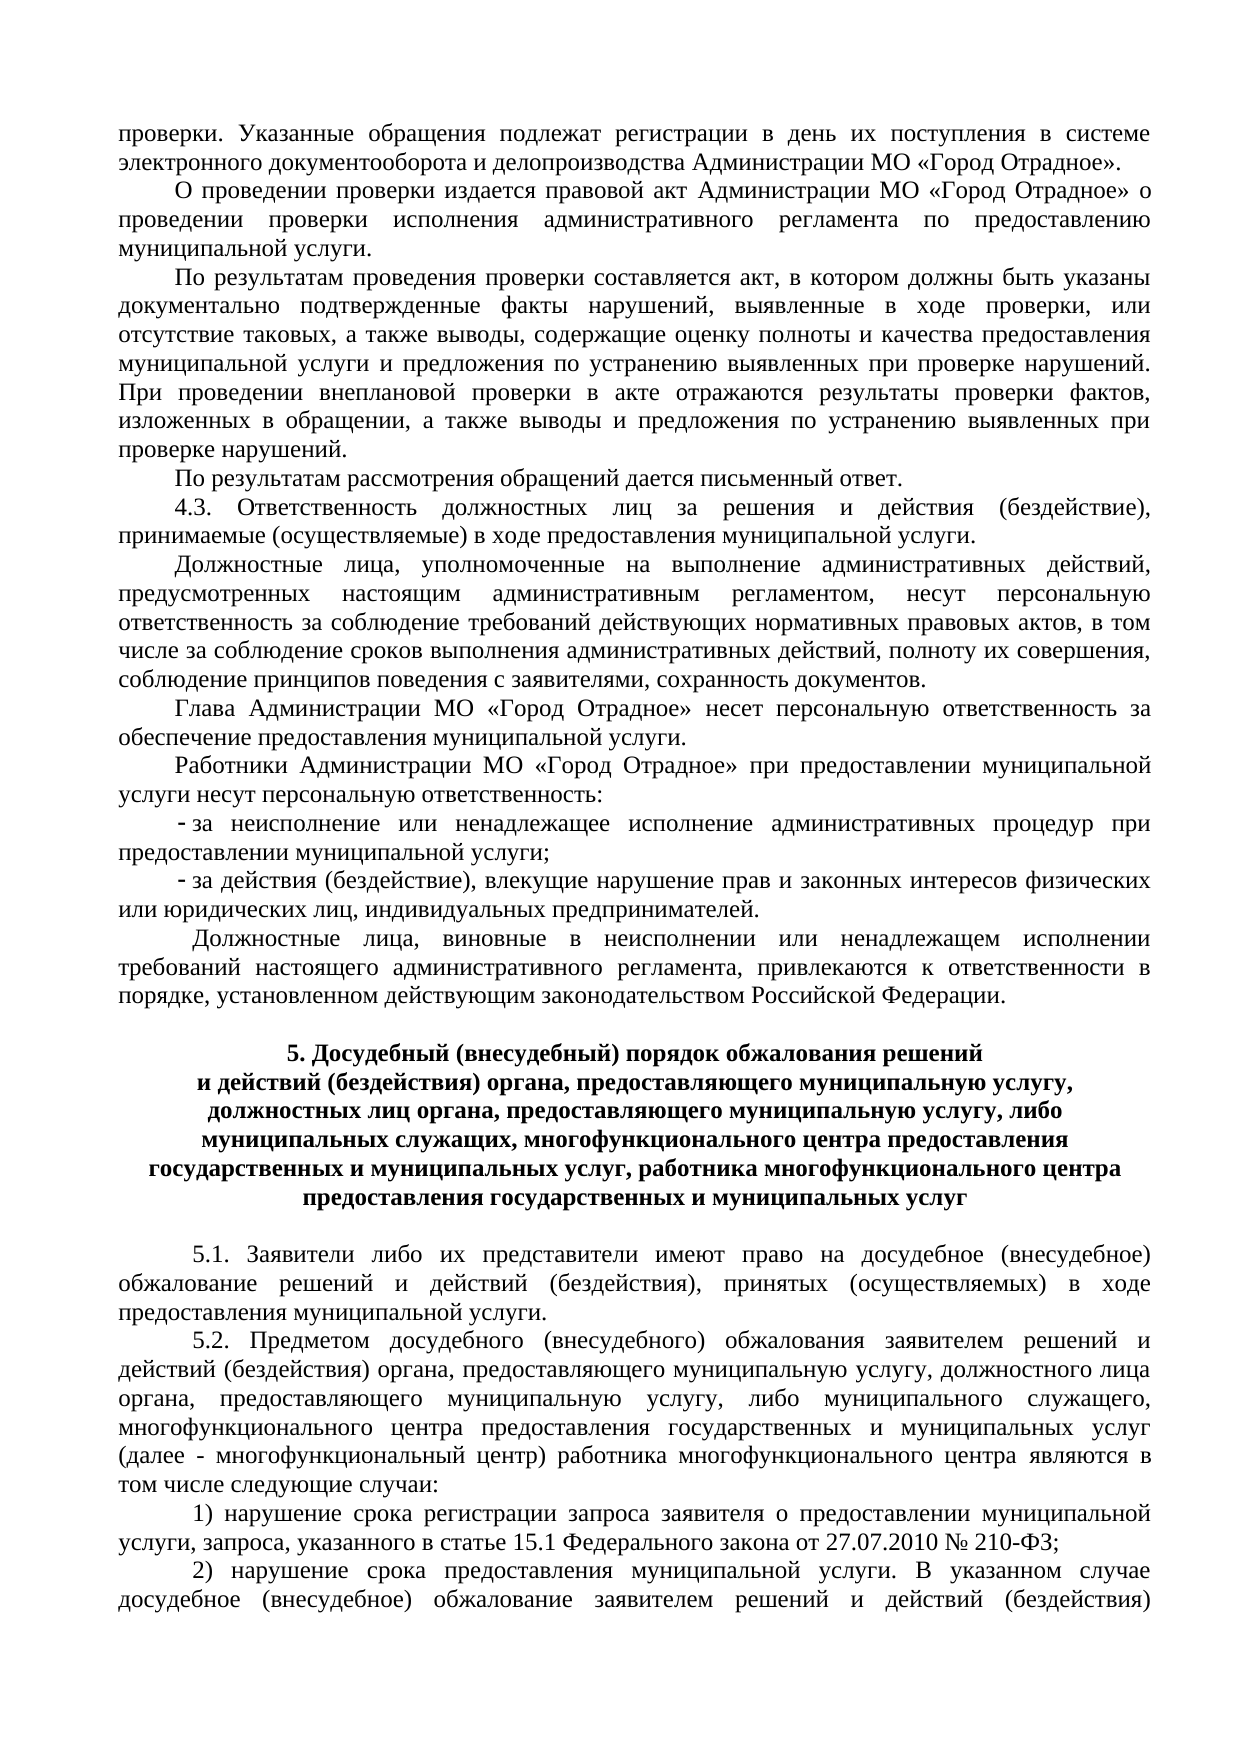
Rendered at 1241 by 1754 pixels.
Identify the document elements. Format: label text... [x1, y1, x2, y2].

text и действий (бездействия) органа, предоставляющего муниципальную услугу, должностных лиц органа, предоставляющего муниципальную услугу, либо муниципальных служащих, многофункционального центра предоставления государственных и муниципальных услуг, работника многофункционального центра предоставления государственных и муниципальных услуг [118, 1067, 1152, 1211]
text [118, 118, 1152, 176]
text Глава Администрации МО «Город Отрадное» несет персональную ответственность за обеспечение предоставления муниципальной услуги. [118, 693, 1152, 751]
text По результатам проведения проверки составляется акт, в котором должны быть указаны документально подтвержденные факты нарушений, выявленные в ходе проверки, или отсутствие таковых, а также выводы, содержащие оценку полноты и качества предоставления муниципальной услуги и предложения по устранению выявленных при проверке нарушений. При проведении внеплановой проверки в акте отражаются результаты проверки фактов, изложенных в обращении, а также выводы и предложения по устранению выявленных при проверке нарушений. [118, 262, 1152, 463]
text По результатам рассмотрения обращений дается письменный ответ. [118, 463, 1152, 492]
text 5.1. Заявители либо их представители имеют право на досудебное (внесудебное) обжалование решений и действий (бездействия), принятых (осуществляемых) в ходе предоставления муниципальной услуги. [118, 1239, 1152, 1326]
list за неисполнение или ненадлежащее исполнение административных процедур при предоставлении муниципальной услуги; [118, 808, 1152, 866]
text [118, 1556, 1152, 1613]
text 4.3. Ответственность должностных лиц за решения и действия (бездействие), принимаемые (осуществляемые) в ходе предоставления муниципальной услуги. [118, 492, 1152, 549]
list за действия (бездействие), влекущие нарушение прав и законных интересов физических или юридических лиц, индивидуальных предпринимателей. [118, 866, 1152, 923]
text 1) нарушение срока регистрации запроса заявителя о предоставлении муниципальной услуги, запроса, указанного в статье 15.1 Федерального закона от 27.07.2010 № 210-ФЗ; [118, 1498, 1152, 1556]
text Работники Администрации МО «Город Отрадное» при предоставлении муниципальной услуги несут персональную ответственность: [118, 751, 1152, 808]
text О проведении проверки издается правовой акт Администрации МО «Город Отрадное» о проведении проверки исполнения административного регламента по предоставлению муниципальной услуги. [118, 176, 1152, 262]
text Должностные лица, уполномоченные на выполнение административных действий, предусмотренных настоящим административным регламентом, несут персональную ответственность за соблюдение требований действующих нормативных правовых актов, в том числе за соблюдение сроков выполнения административных действий, полноту их совершения, соблюдение принципов поведения с заявителями, сохранность документов. [118, 549, 1152, 693]
text Должностные лица, виновные в неисполнении или ненадлежащем исполнении требований настоящего административного регламента, привлекаются к ответственности в порядке, установленном действующим законодательством Российской Федерации. [118, 923, 1152, 1009]
text 5.2. Предметом досудебного (внесудебного) обжалования заявителем решений и действий (бездействия) органа, предоставляющего муниципальную услугу, должностного лица органа, предоставляющего муниципальную услугу, либо муниципального служащего, многофункционального центра предоставления государственных и муниципальных услуг (далее - многофункциональный центр) работника многофункционального центра являются в том числе следующие случаи: [118, 1326, 1152, 1498]
text 5. Досудебный (внесудебный) порядок обжалования решений [118, 1038, 1152, 1067]
